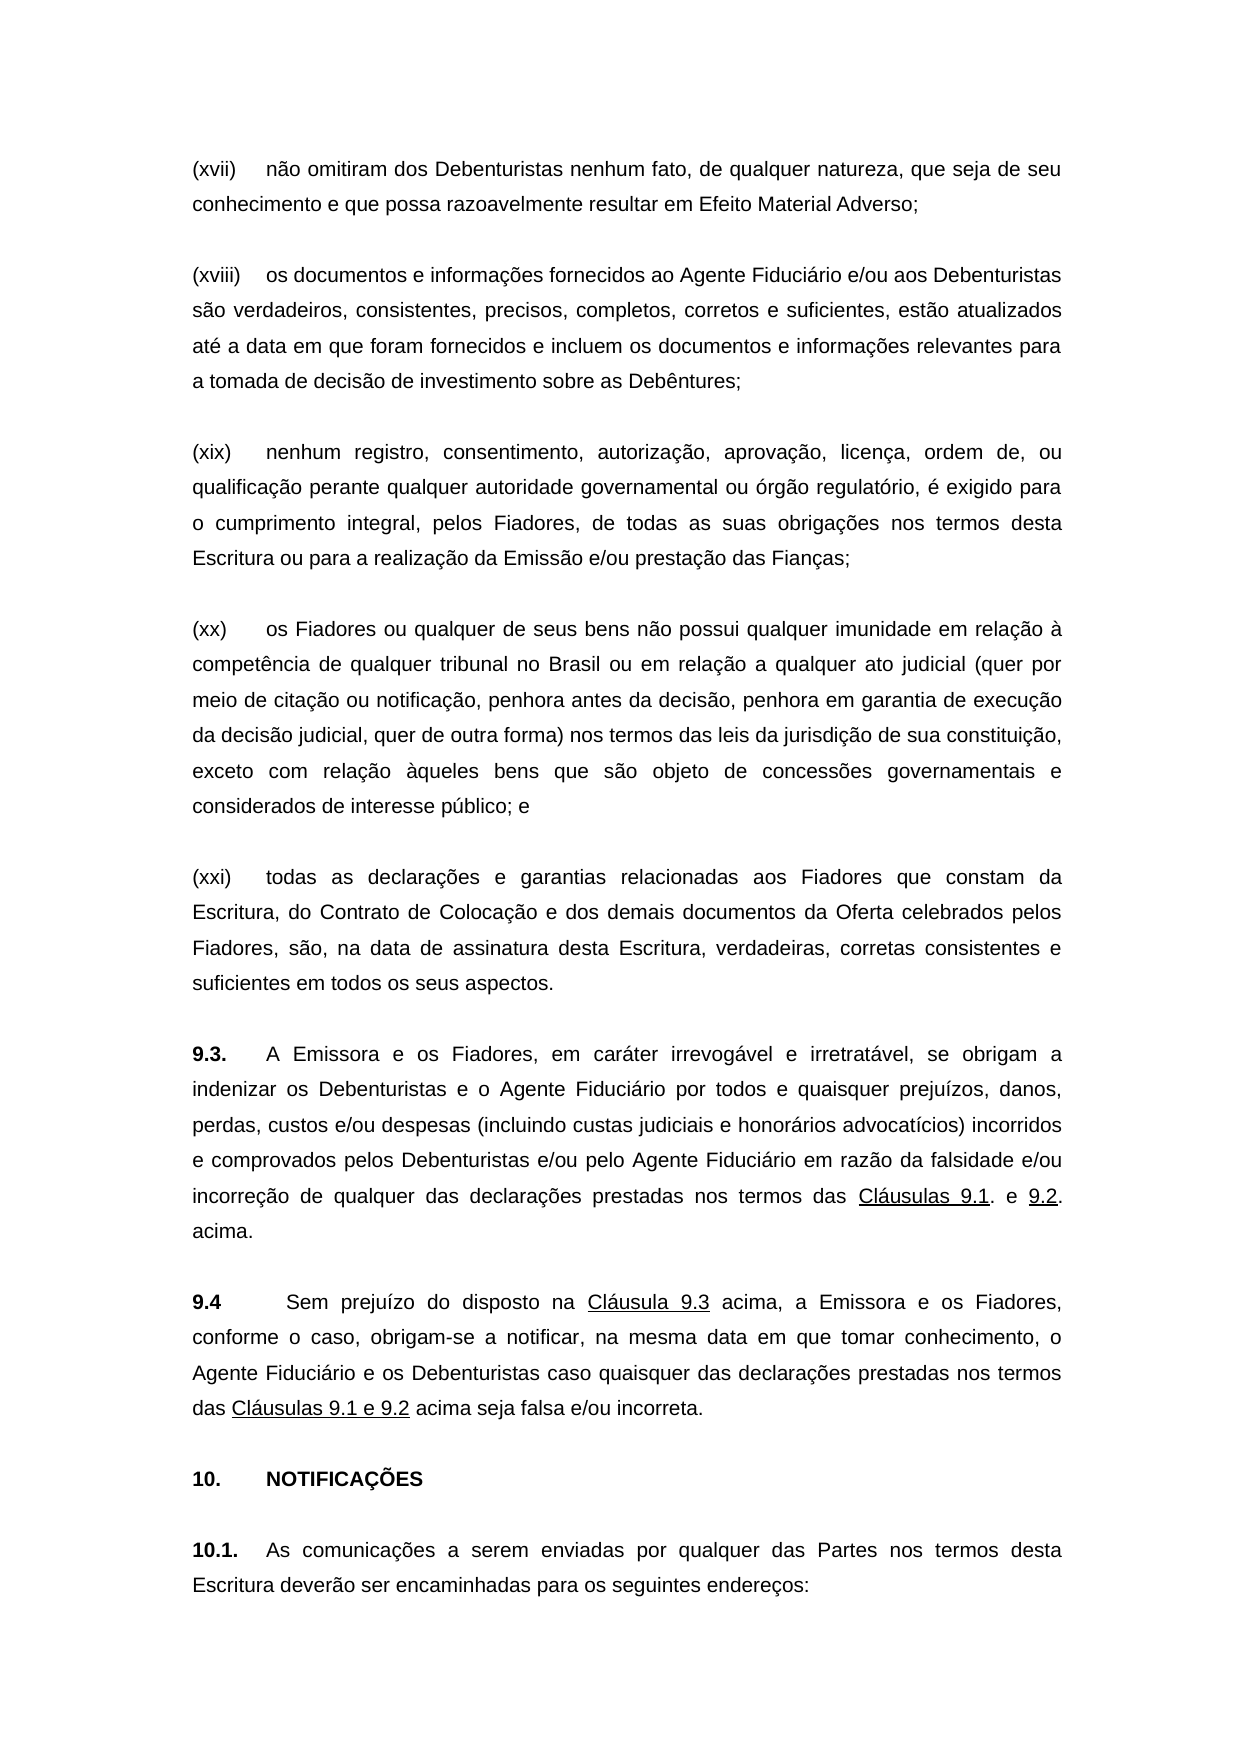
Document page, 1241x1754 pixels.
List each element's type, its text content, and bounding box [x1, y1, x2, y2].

list não omitiram dos Debenturistas nenhum fato, de qualquer natureza, que seja de seu conhecimento e que possa razoavelmente resultar em Efeito Material Adverso; [192, 148, 1063, 218]
list todas as declarações e garantias relacionadas aos Fiadores que constam da Escritura, do Contrato de Colocação e dos demais documentos da Oferta celebrados pelos Fiadores, são, na data de assinatura desta Escritura, verdadeiras, corretas consistentes e suficientes em todos os seus aspectos. [192, 856, 1063, 998]
list As comunicações a serem enviadas por qualquer das Partes nos termos desta Escritura deverão ser encaminhadas para os seguintes endereços: [192, 1529, 1063, 1600]
text 9.3. A Emissora e os Fiadores, em caráter irrevogável e irretratável, se obrigam a indenizar os Debenturistas e o Agente Fiduciário por todos e quaisquer prejuízos, danos, perdas, custos e/ou despesas (incluindo custas judiciais e honorários advocatícios) incorridos e comprovados pelos Debenturistas e/ou pelo Agente Fiduciário em razão da falsidade e/ou incorreção de qualquer das declarações prestadas nos termos das Cláusulas 9.1. e 9.2. acima. [192, 1033, 1063, 1246]
list os Fiadores ou qualquer de seus bens não possui qualquer imunidade em relação à competência de qualquer tribunal no Brasil ou em relação a qualquer ato judicial (quer por meio de citação ou notificação, penhora antes da decisão, penhora em garantia de execução da decisão judicial, quer de outra forma) nos termos das leis da jurisdição de sua constituição, exceto com relação àqueles bens que são objeto de concessões governamentais e considerados de interesse público; e [192, 608, 1063, 821]
list os documentos e informações fornecidos ao Agente Fiduciário e/ou aos Debenturistas são verdadeiros, consistentes, precisos, completos, corretos e suficientes, estão atualizados até a data em que foram fornecidos e incluem os documentos e informações relevantes para a tomada de decisão de investimento sobre as Debêntures; [192, 254, 1063, 396]
list nenhum registro, consentimento, autorização, aprovação, licença, ordem de, ou qualificação perante qualquer autoridade governamental ou órgão regulatório, é exigido para o cumprimento integral, pelos Fiadores, de todas as suas obrigações nos termos desta Escritura ou para a realização da Emissão e/ou prestação das Fianças; [192, 431, 1063, 573]
text 9.4 Sem prejuízo do disposto na Cláusula 9.3 acima, a Emissora e os Fiadores, conforme o caso, obrigam-se a notificar, na mesma data em que tomar conhecimento, o Agente Fiduciário e os Debenturistas caso quaisquer das declarações prestadas nos termos das Cláusulas 9.1 e 9.2 acima seja falsa e/ou incorreta. [192, 1281, 1063, 1423]
list NOTIFICAÇÕES [192, 1458, 1063, 1493]
